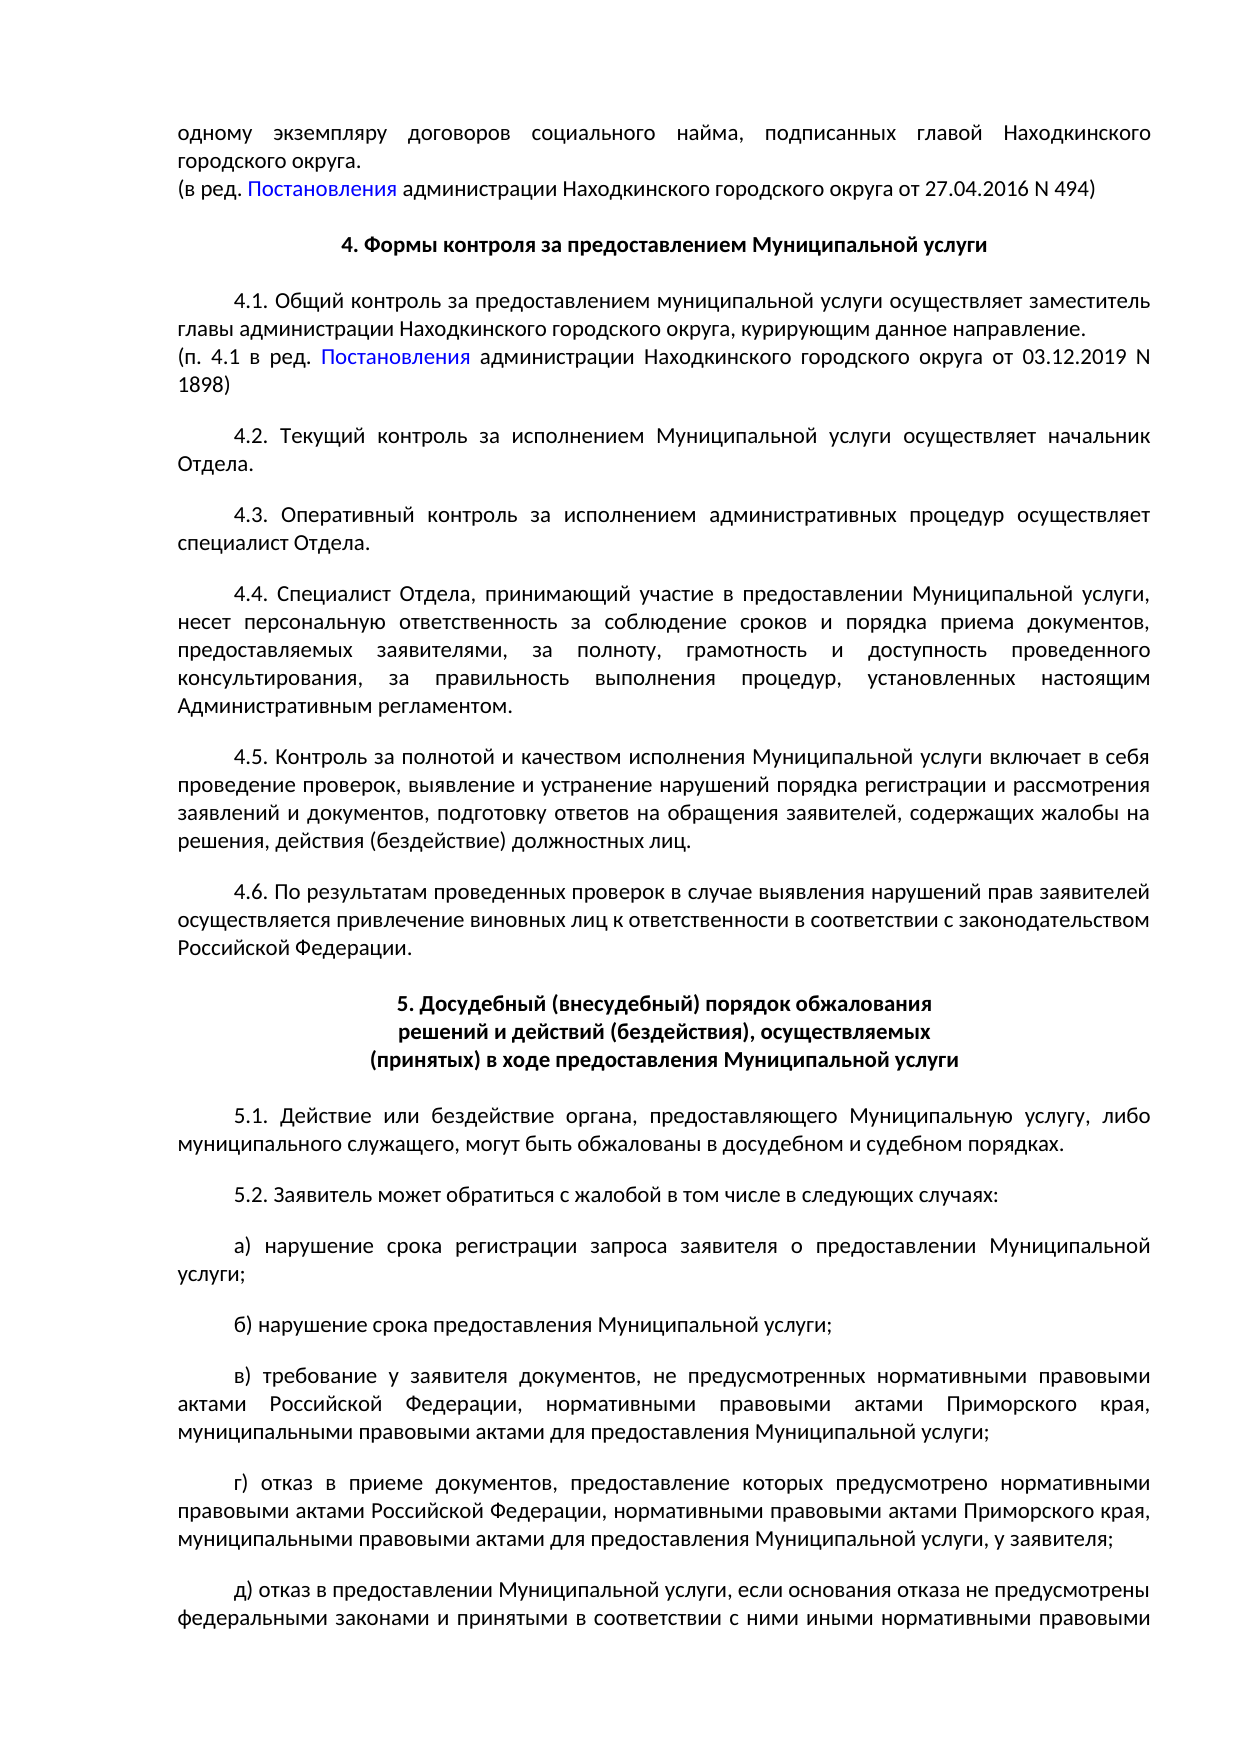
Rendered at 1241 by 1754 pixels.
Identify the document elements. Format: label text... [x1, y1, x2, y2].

text 5.2. Заявитель может обратиться с жалобой в том числе в следующих случаях: [177, 1180, 1152, 1208]
text (в ред. Постановления администрации Находкинского городского округа от 27.04.2016 N 494) [177, 174, 1152, 202]
text а) нарушение срока регистрации запроса заявителя о предоставлении Муниципальной услуги; [177, 1231, 1152, 1287]
text 4.2. Текущий контроль за исполнением Муниципальной услуги осуществляет начальник Отдела. [177, 421, 1152, 477]
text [177, 1575, 1152, 1631]
text г) отказ в приеме документов, предоставление которых предусмотрено нормативными правовыми актами Российской Федерации, нормативными правовыми актами Приморского края, муниципальными правовыми актами для предоставления Муниципальной услуги, у заявителя; [177, 1468, 1152, 1552]
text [177, 118, 1152, 174]
text в) требование у заявителя документов, не предусмотренных нормативными правовыми актами Российской Федерации, нормативными правовыми актами Приморского края, муниципальными правовыми актами для предоставления Муниципальной услуги; [177, 1361, 1152, 1445]
title (принятых) в ходе предоставления Муниципальной услуги [177, 1045, 1152, 1073]
title 5. Досудебный (внесудебный) порядок обжалования [177, 989, 1152, 1017]
title 4. Формы контроля за предоставлением Муниципальной услуги [177, 230, 1152, 258]
text 4.3. Оперативный контроль за исполнением административных процедур осуществляет специалист Отдела. [177, 500, 1152, 556]
title решений и действий (бездействия), осуществляемых [177, 1017, 1152, 1045]
text 5.1. Действие или бездействие органа, предоставляющего Муниципальную услугу, либо муниципального служащего, могут быть обжалованы в досудебном и судебном порядках. [177, 1101, 1152, 1157]
text 4.4. Специалист Отдела, принимающий участие в предоставлении Муниципальной услуги, несет персональную ответственность за соблюдение сроков и порядка приема документов, предоставляемых заявителями, за полноту, грамотность и доступность проведенного консультирования, за правильность выполнения процедур, установленных настоящим Административным регламентом. [177, 579, 1152, 719]
text б) нарушение срока предоставления Муниципальной услуги; [177, 1310, 1152, 1338]
text 4.1. Общий контроль за предоставлением муниципальной услуги осуществляет заместитель главы администрации Находкинского городского округа, курирующим данное направление. [177, 286, 1152, 342]
text 4.6. По результатам проведенных проверок в случае выявления нарушений прав заявителей осуществляется привлечение виновных лиц к ответственности в соответствии с законодательством Российской Федерации. [177, 877, 1152, 961]
text 4.5. Контроль за полнотой и качеством исполнения Муниципальной услуги включает в себя проведение проверок, выявление и устранение нарушений порядка регистрации и рассмотрения заявлений и документов, подготовку ответов на обращения заявителей, содержащих жалобы на решения, действия (бездействие) должностных лиц. [177, 742, 1152, 854]
text (п. 4.1 в ред. Постановления администрации Находкинского городского округа от 03.12.2019 N 1898) [177, 342, 1152, 398]
